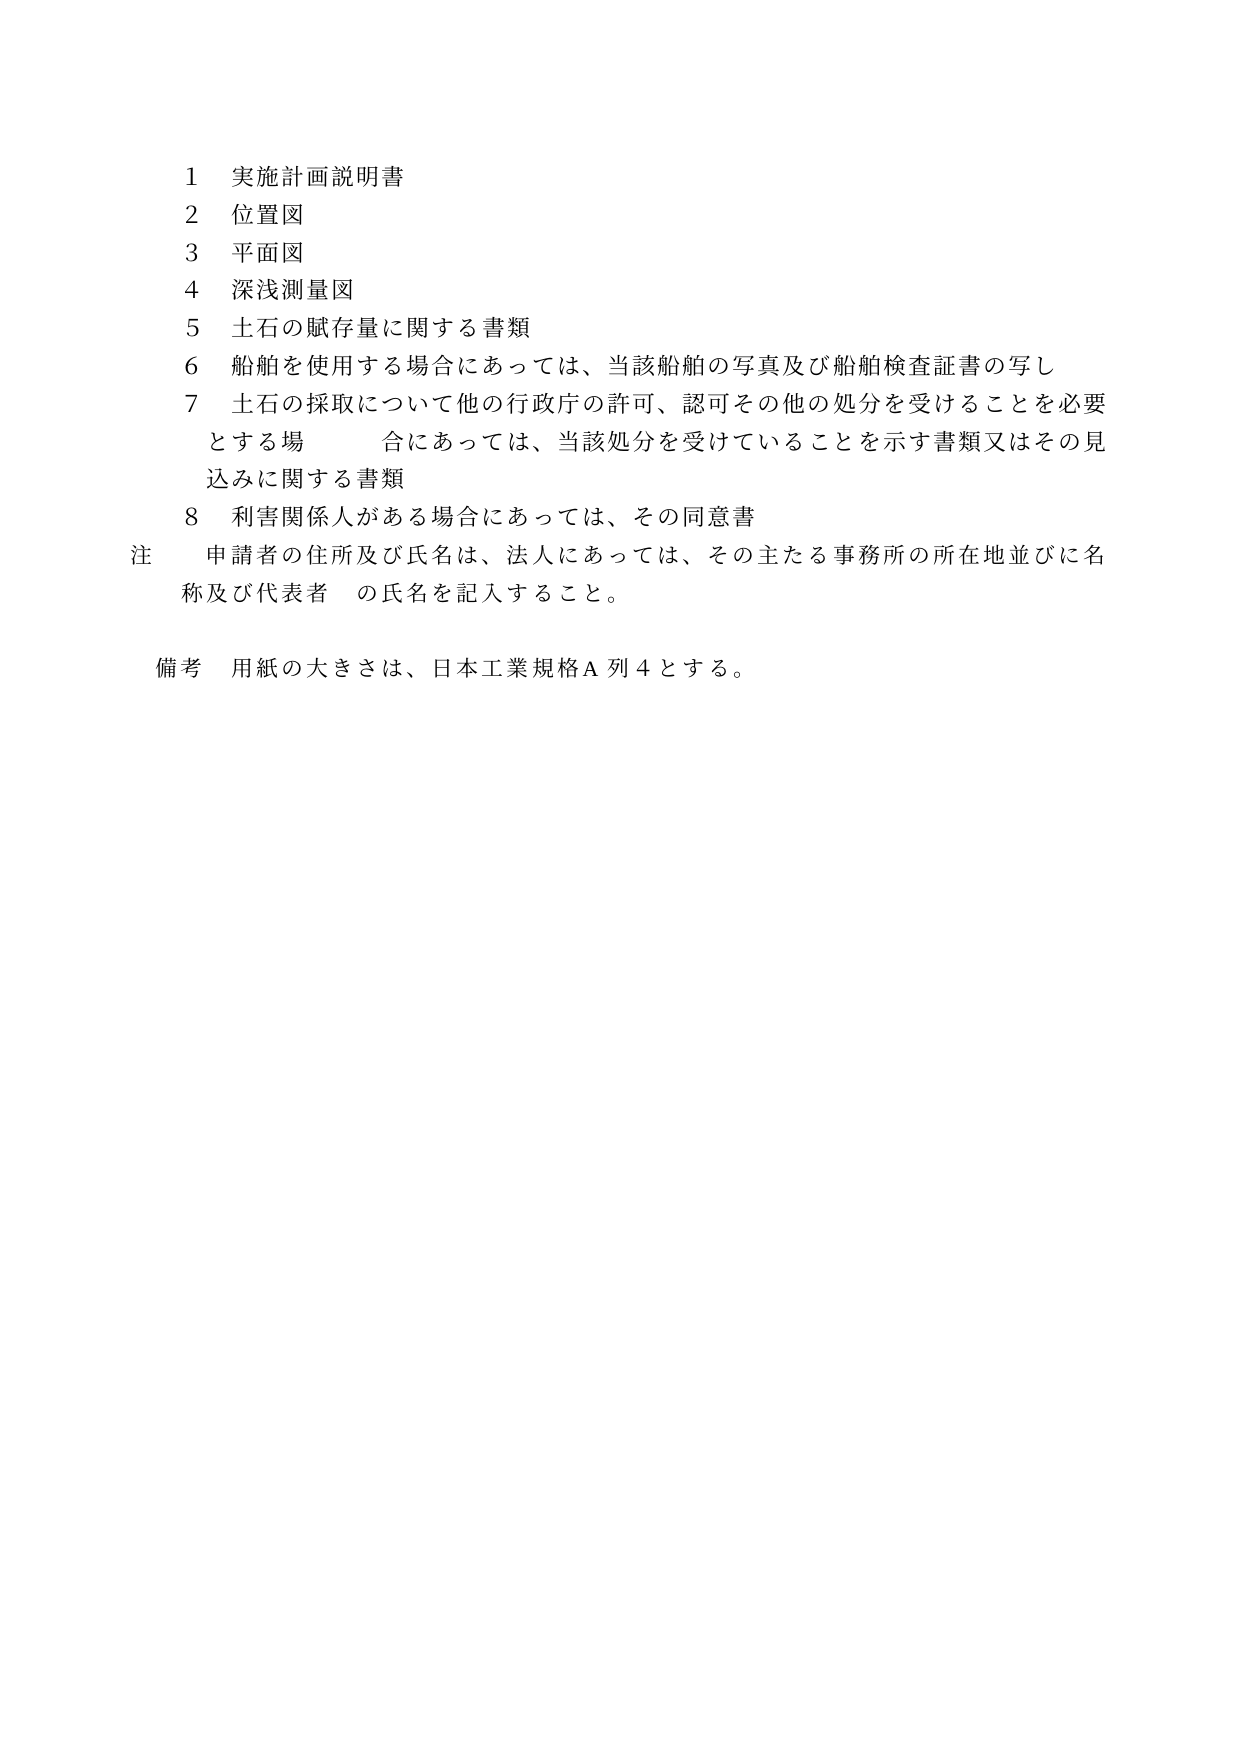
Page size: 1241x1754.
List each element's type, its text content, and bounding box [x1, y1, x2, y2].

text ５ 土石の賦存量に関する書類 [131, 308, 1109, 346]
text 注 申請者の住所及び氏名は、法人にあっては、その主たる事務所の所在地並びに名称及び代表者 の氏名を記入すること。 [131, 535, 1109, 610]
text ３ 平面図 [131, 232, 1109, 270]
text ７ 土石の採取について他の行政庁の許可、認可その他の処分を受けることを必要とする場 合にあっては、当該処分を受けていることを示す書類又はその見込みに関する書類 [131, 383, 1109, 497]
text 備考 用紙の大きさは、日本工業規格A列４とする。 [131, 648, 1109, 686]
text ２ 位置図 [131, 194, 1109, 232]
text ４ 深浅測量図 [131, 270, 1109, 308]
text ６ 船舶を使用する場合にあっては、当該船舶の写真及び船舶検査証書の写し [131, 346, 1109, 383]
text １ 実施計画説明書 [131, 157, 1109, 194]
text ８ 利害関係人がある場合にあっては、その同意書 [131, 497, 1109, 535]
